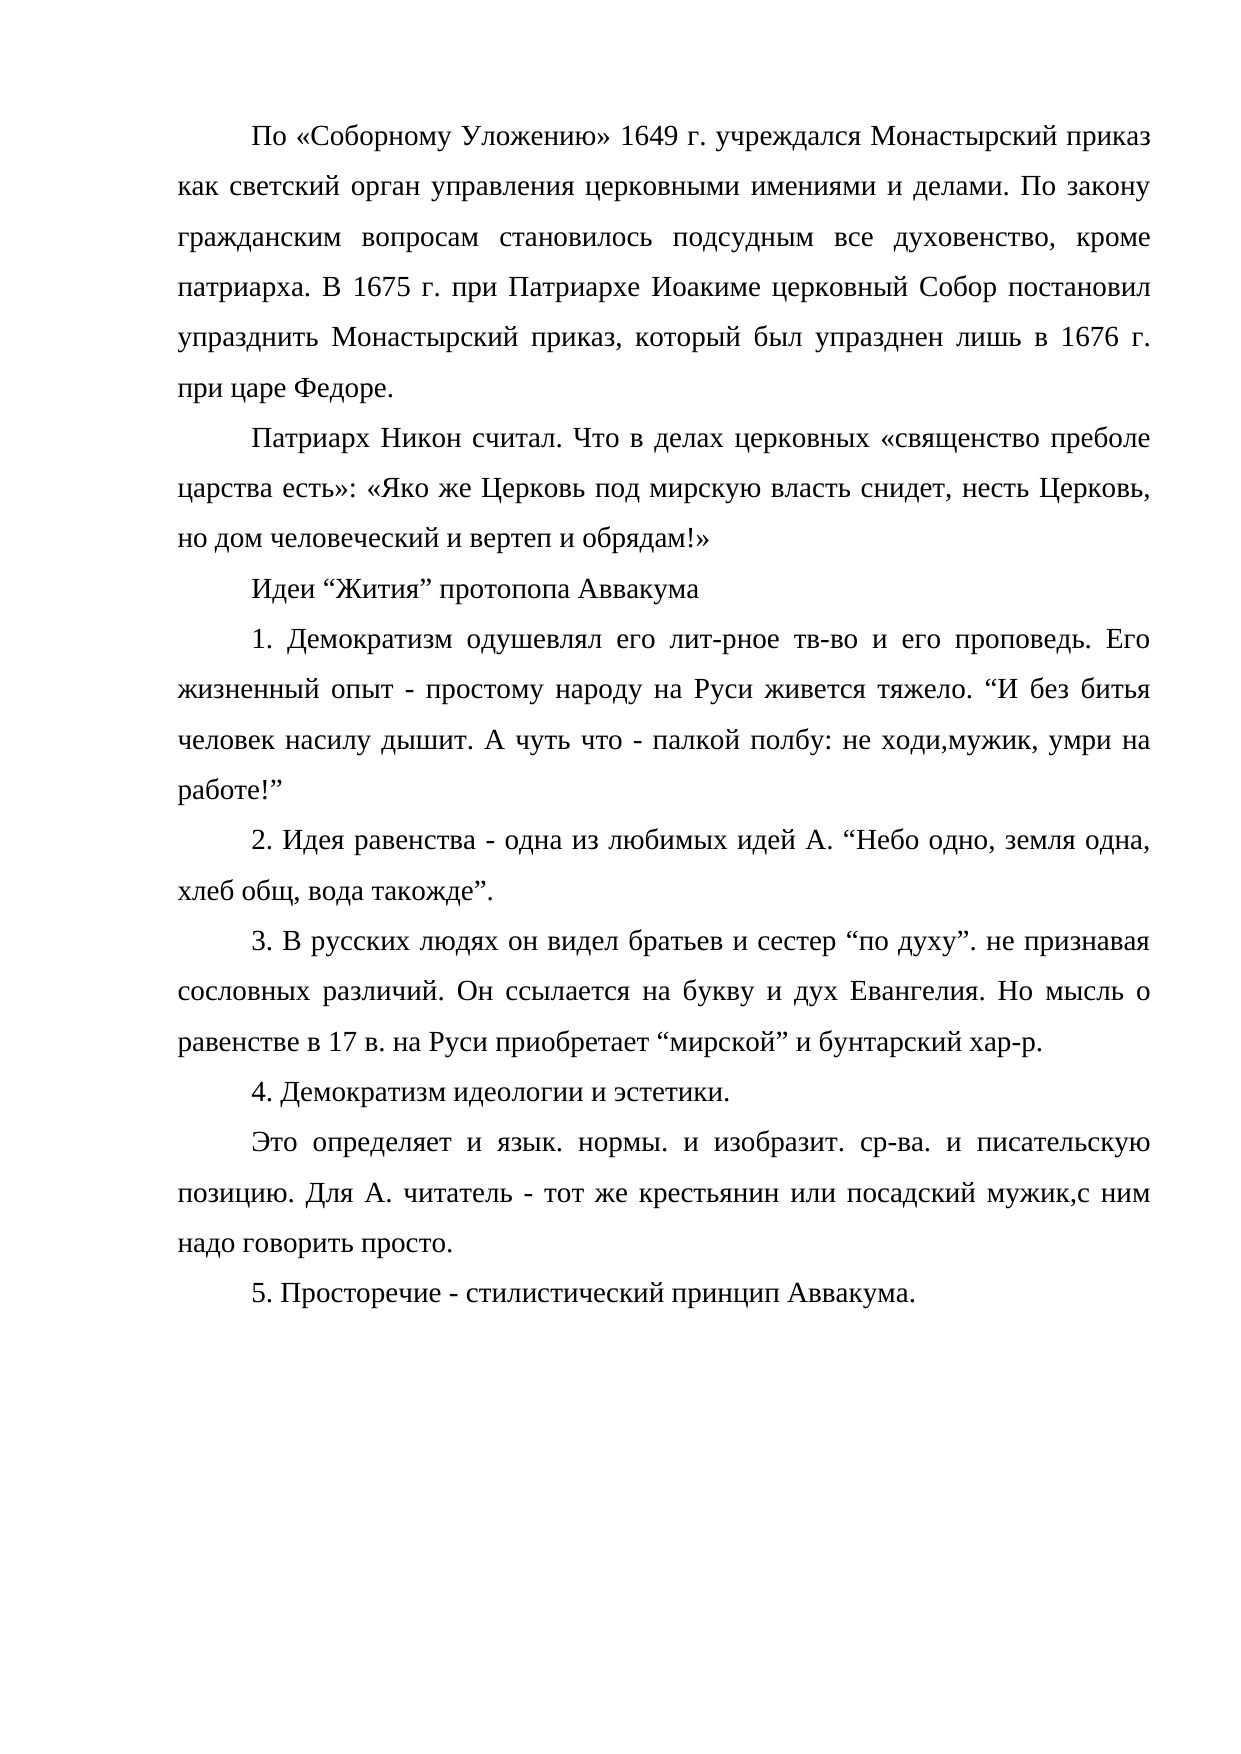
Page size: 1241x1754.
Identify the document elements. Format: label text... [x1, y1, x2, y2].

text 5. Просторечие - стилистический принцип Аввакума. [177, 1275, 1152, 1309]
text 1. Демократизм одушевлял его лит-рное тв-во и его проповедь. Его жизненный опыт - простому народу на Руси живется тяжело. “И без битья человек насилу дышит. А чуть что - палкой полбу: не ходи,мужик, умри на работе!” [177, 621, 1152, 806]
text 4. Демократизм идеологии и эстетики. [177, 1074, 1152, 1108]
text Идеи “Жития” протопопа Аввакума [177, 571, 1152, 604]
text 3. В русских людях он видел братьев и сестер “по духу”. не признавая сословных различий. Он ссылается на букву и дух Евангелия. Но мысль о равенстве в 17 в. на Руси приобретает “мирской” и бунтарский хар-р. [177, 923, 1152, 1057]
text По «Соборному Уложению» 1649 г. учреждался Монастырский приказ как светский орган управления церковными имениями и делами. По закону гражданским вопросам становилось подсудным все духовенство, кроме патриарха. В 1675 г. при Патриархе Иоакиме церковный Собор постановил упразднить Монастырский приказ, который был упразднен лишь в 1676 г. при царе Федоре. [177, 118, 1152, 403]
text 2. Идея равенства - одна из любимых идей А. “Небо одно, земля одна, хлеб общ, вода такожде”. [177, 822, 1152, 906]
text Это определяет и язык. нормы. и изобразит. ср-ва. и писательскую позицию. Для А. читатель - тот же крестьянин или посадский мужик,с ним надо говорить просто. [177, 1124, 1152, 1258]
text Патриарх Никон считал. Что в делах церковных «священство преболе царства есть»: «Яко же Церковь под мирскую власть снидет, несть Церковь, но дом человеческий и вертеп и обрядам!» [177, 420, 1152, 554]
